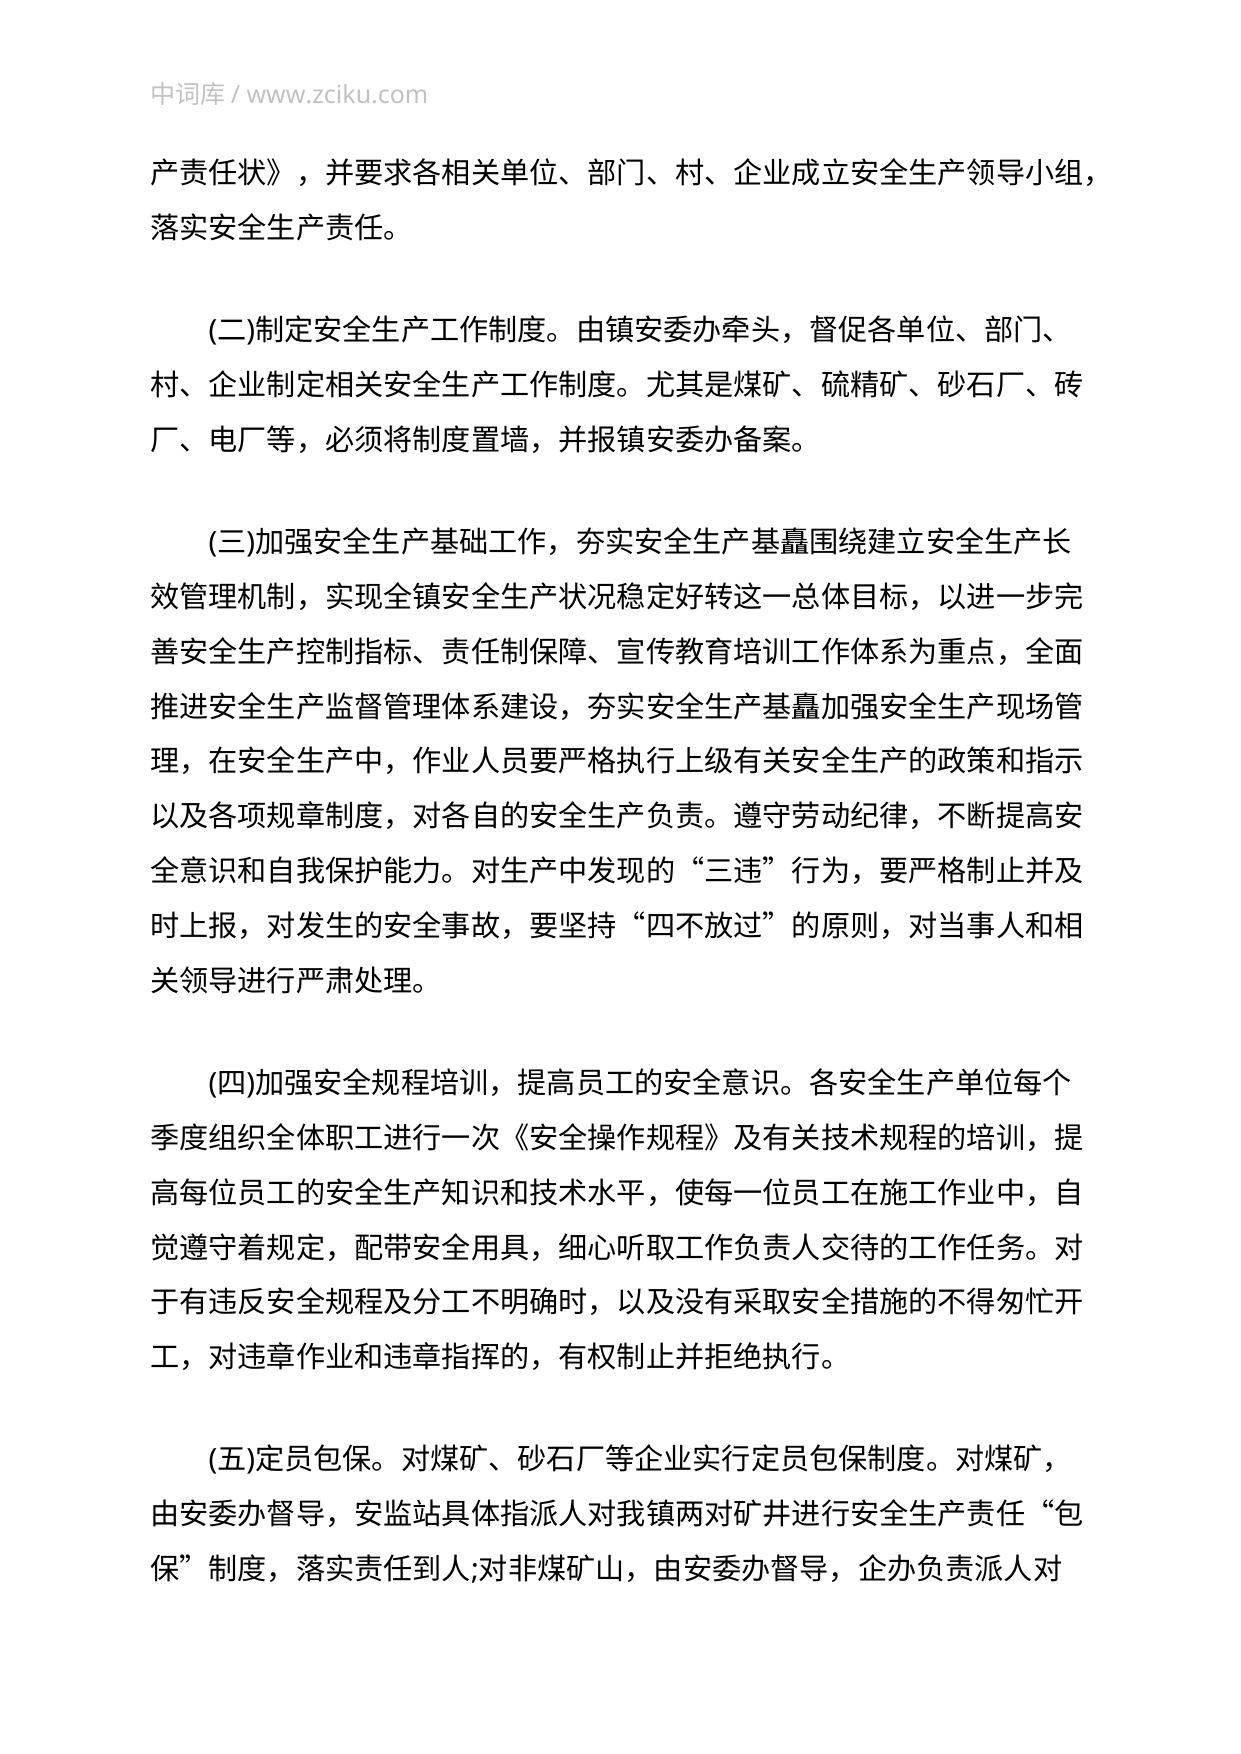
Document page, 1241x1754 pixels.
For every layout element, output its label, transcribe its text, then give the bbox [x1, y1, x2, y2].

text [150, 1436, 1090, 1588]
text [150, 150, 1090, 247]
text (二)制定安全生产工作制度。由镇安委办牵头，督促各单位、部门、村、企业制定相关安全生产工作制度。尤其是煤矿、硫精矿、砂石厂、砖厂、电厂等，必须将制度置墙，并报镇安委办备案。 [150, 307, 1090, 459]
text (三)加强安全生产基础工作，夯实安全生产基矗围绕建立安全生产长效管理机制，实现全镇安全生产状况稳定好转这一总体目标，以进一步完善安全生产控制指标、责任制保障、宣传教育培训工作体系为重点，全面推进安全生产监督管理体系建设，夯实安全生产基矗加强安全生产现场管理，在安全生产中，作业人员要严格执行上级有关安全生产的政策和指示以及各项规章制度，对各自的安全生产负责。遵守劳动纪律，不断提高安全意识和自我保护能力。对生产中发现的“三违”行为，要严格制止并及时上报，对发生的安全事故，要坚持“四不放过”的原则，对当事人和相关领导进行严肃处理。 [150, 518, 1090, 1000]
text (四)加强安全规程培训，提高员工的安全意识。各安全生产单位每个季度组织全体职工进行一次《安全操作规程》及有关技术规程的培训，提高每位员工的安全生产知识和技术水平，使每一位员工在施工作业中，自觉遵守着规定，配带安全用具，细心听取工作负责人交待的工作任务。对于有违反安全规程及分工不明确时，以及没有采取安全措施的不得匆忙开工，对违章作业和违章指挥的，有权制止并拒绝执行。 [150, 1059, 1090, 1376]
